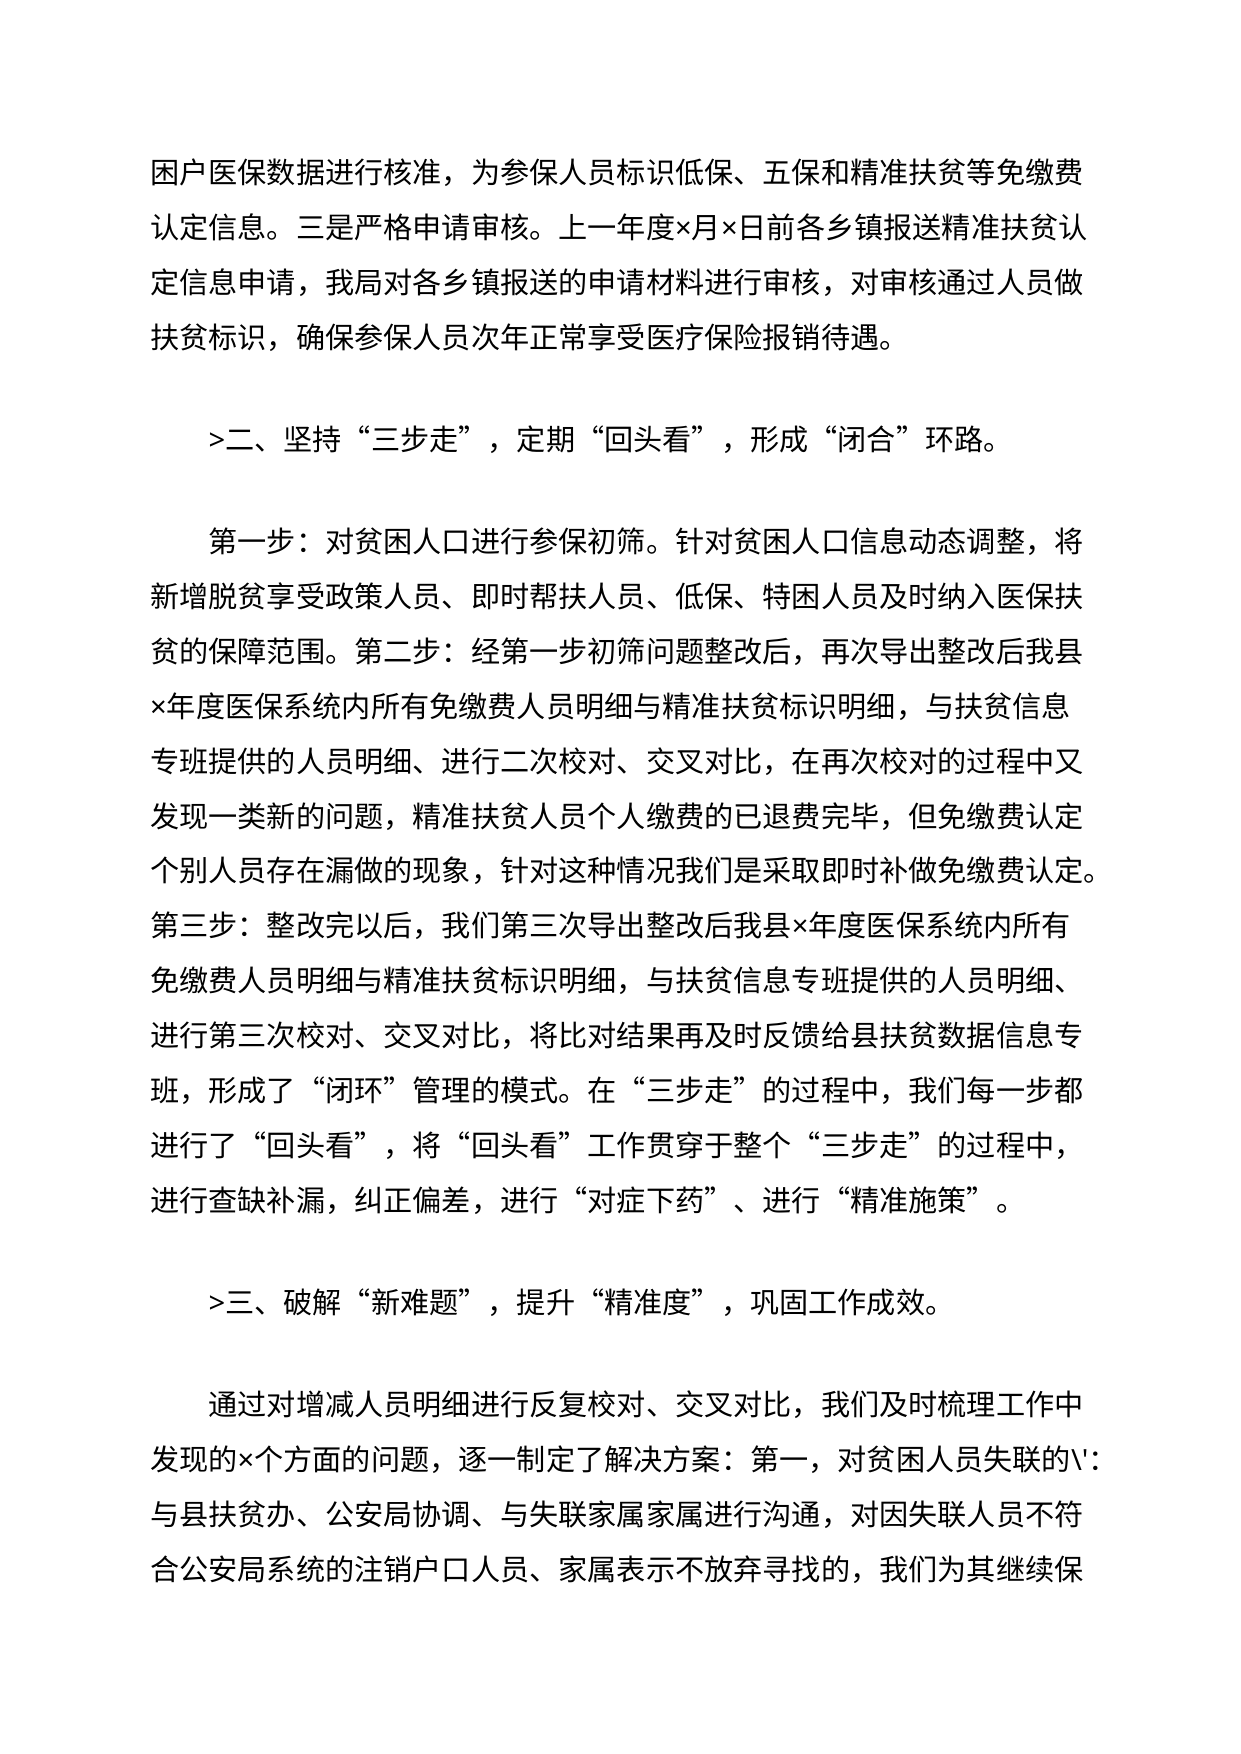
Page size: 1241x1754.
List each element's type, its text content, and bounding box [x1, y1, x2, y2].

text >三、破解“新难题”，提升“精准度”，巩固工作成效。 [150, 1279, 1090, 1322]
text 第一步：对贫困人口进行参保初筛。针对贫困人口信息动态调整，将新增脱贫享受政策人员、即时帮扶人员、低保、特困人员及时纳入医保扶贫的保障范围。第二步：经第一步初筛问题整改后，再次导出整改后我县×年度医保系统内所有免缴费人员明细与精准扶贫标识明细，与扶贫信息专班提供的人员明细、进行二次校对、交叉对比，在再次校对的过程中又发现一类新的问题，精准扶贫人员个人缴费的已退费完毕，但免缴费认定个别人员存在漏做的现象，针对这种情况我们是采取即时补做免缴费认定。第三步：整改完以后，我们第三次导出整改后我县×年度医保系统内所有免缴费人员明细与精准扶贫标识明细，与扶贫信息专班提供的人员明细、进行第三次校对、交叉对比，将比对结果再及时反馈给县扶贫数据信息专班，形成了“闭环”管理的模式。在“三步走”的过程中，我们每一步都进行了“回头看”，将“回头看”工作贯穿于整个“三步走”的过程中，进行查缺补漏，纠正偏差，进行“对症下药”、进行“精准施策”。 [150, 518, 1090, 1220]
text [150, 150, 1090, 357]
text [150, 1381, 1090, 1588]
text >二、坚持“三步走”，定期“回头看”，形成“闭合”环路。 [150, 417, 1090, 459]
